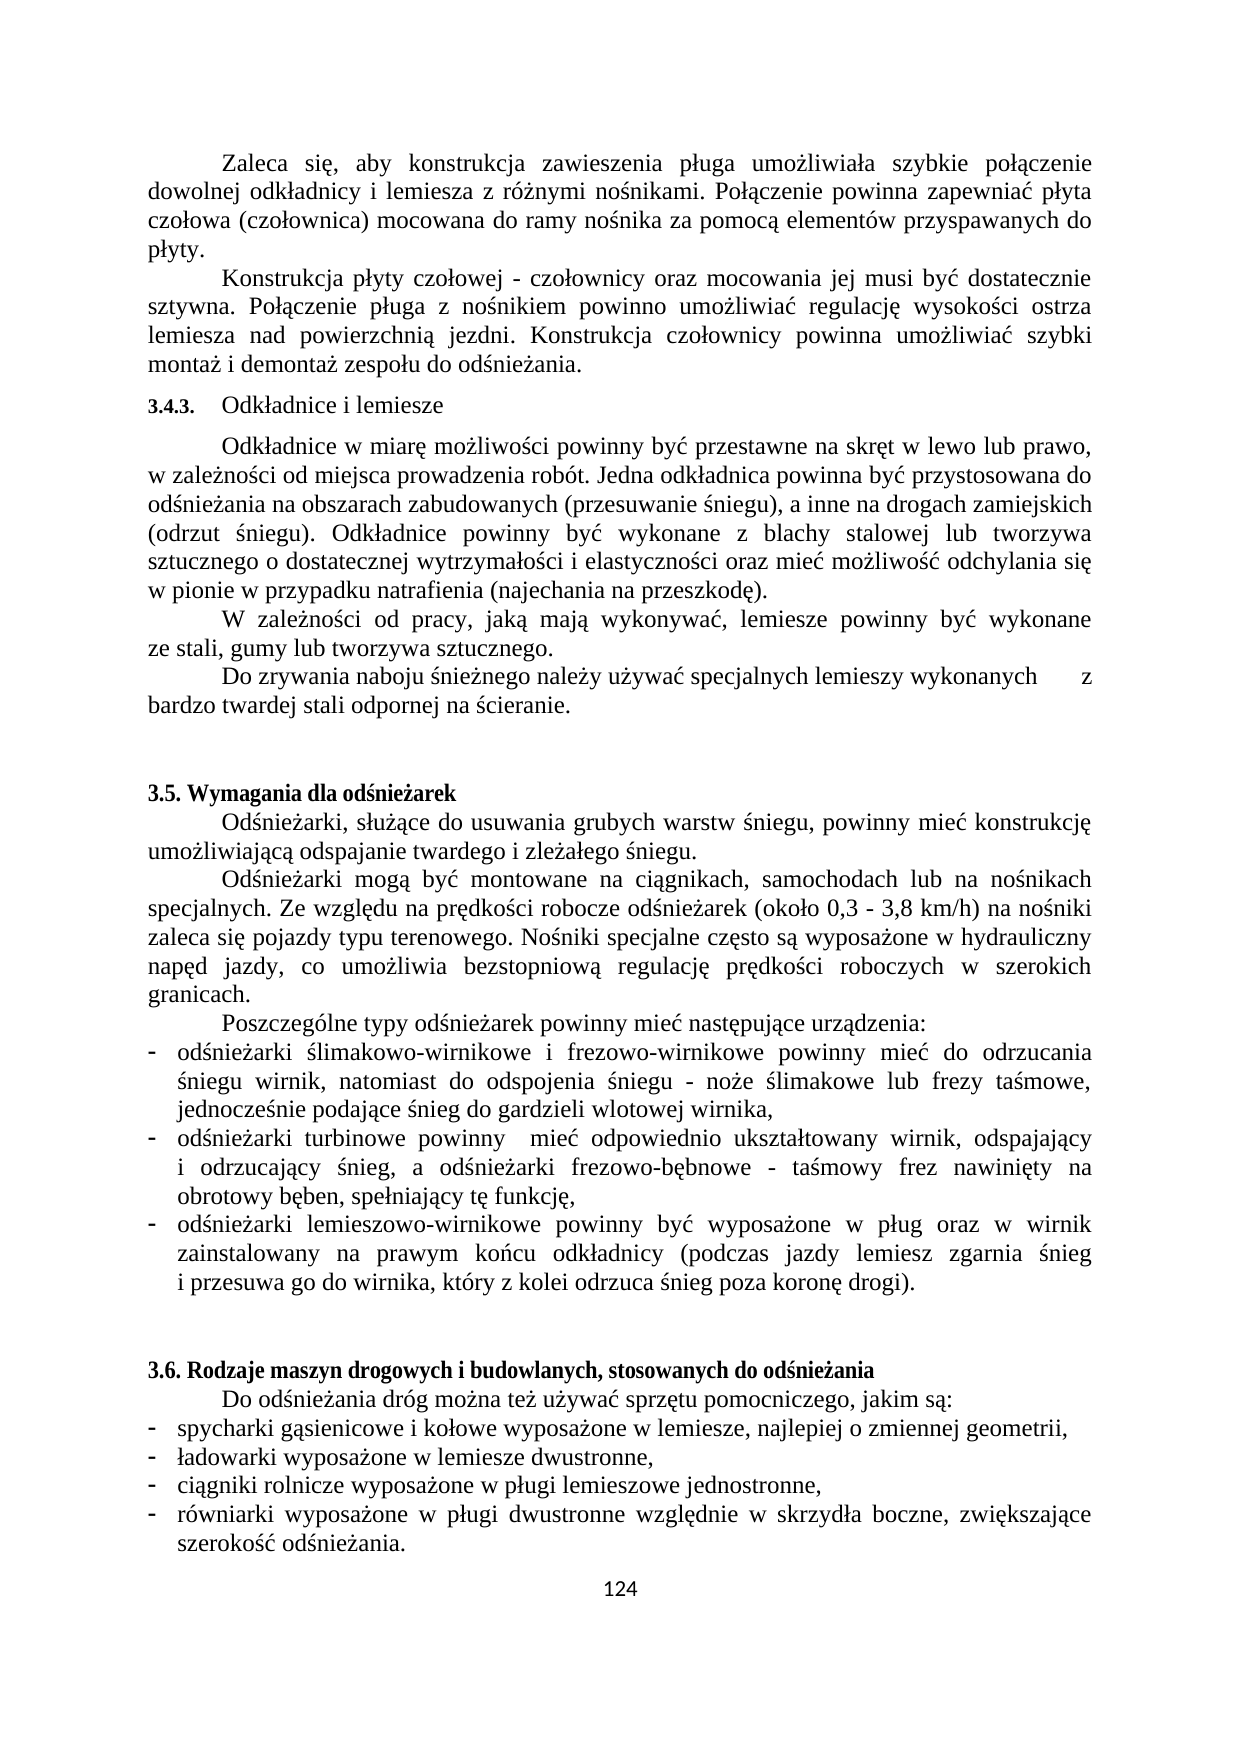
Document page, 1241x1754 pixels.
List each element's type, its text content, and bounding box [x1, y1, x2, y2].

list odśnieżarki lemieszowo-wirnikowe powinny być wyposażone w pług oraz w wirnik zainstalowany na prawym końcu odkładnicy (podczas jazdy lemiesz zgarnia śnieg i przesuwa go do wirnika, który z kolei odrzuca śnieg poza koronę drogi). [148, 1209, 1093, 1296]
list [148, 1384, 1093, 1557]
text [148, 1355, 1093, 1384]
text Zaleca się, aby konstrukcja zawieszenia pługa umożliwiała szybkie połączenie dowolnej odkładnicy i lemiesza z różnymi nośnikami. Połączenie powinna zapewniać płyta czołowa (czołownica) mocowana do ramy nośnika za pomocą elementów przyspawanych do płyty. [148, 148, 1093, 263]
list Odkładnice i lemiesze [148, 390, 1093, 419]
text W zależności od pracy, jaką mają wykonywać, lemiesze powinny być wykonane ze stali, gumy lub tworzywa sztucznego. [148, 604, 1093, 661]
text Poszczególne typy odśnieżarek powinny mieć następujące urządzenia: [148, 1008, 1093, 1037]
text 3.5. Wymagania dla odśnieżarek [148, 778, 1093, 807]
list odśnieżarki turbinowe powinny mieć odpowiednio ukształtowany wirnik, odspajający i odrzucający śnieg, a odśnieżarki frezowo-bębnowe - taśmowy frez nawinięty na obrotowy bęben, spełniający tę funkcję, [148, 1123, 1093, 1209]
list odśnieżarki ślimakowo-wirnikowe i frezowo-wirnikowe powinny mieć do odrzucania śniegu wirnik, natomiast do odspojenia śniegu - noże ślimakowe lub frezy taśmowe, jednocześnie podające śnieg do gardzieli wlotowej wirnika, [148, 1037, 1093, 1123]
text Do zrywania naboju śnieżnego należy używać specjalnych lemieszy wykonanych z bardzo twardej stali odpornej na ścieranie. [148, 661, 1093, 719]
text Konstrukcja płyty czołowej - czołownicy oraz mocowania jej musi być dostatecznie sztywna. Połączenie pługa z nośnikiem powinno umożliwiać regulację wysokości ostrza lemiesza nad powierzchnią jezdni. Konstrukcja czołownicy powinna umożliwiać szybki montaż i demontaż zespołu do odśnieżania. [148, 263, 1093, 378]
text Odśnieżarki mogą być montowane na ciągnikach, samochodach lub na nośnikach specjalnych. Ze względu na prędkości robocze odśnieżarek (około 0,3 - ) na nośniki zaleca się pojazdy typu terenowego. Nośniki specjalne często są wyposażone w hydrauliczny napęd jazdy, co umożliwia bezstopniową regulację prędkości roboczych w szerokich granicach. [148, 864, 1093, 1008]
text Odkładnice w miarę możliwości powinny być przestawne na skręt w lewo lub prawo, w zależności od miejsca prowadzenia robót. Jedna odkładnica powinna być przystosowana do odśnieżania na obszarach zabudowanych (przesuwanie śniegu), a inne na drogach zamiejskich (odrzut śniegu). Odkładnice powinny być wykonane z blachy stalowej lub tworzywa sztucznego o dostatecznej wytrzymałości i elastyczności oraz mieć możliwość odchylania się w pionie w przypadku natrafienia (najechania na przeszkodę). [148, 431, 1093, 604]
text Odśnieżarki, służące do usuwania grubych warstw śniegu, powinny mieć konstrukcję umożliwiającą odspajanie twardego i zleżałego śniegu. [148, 807, 1093, 864]
